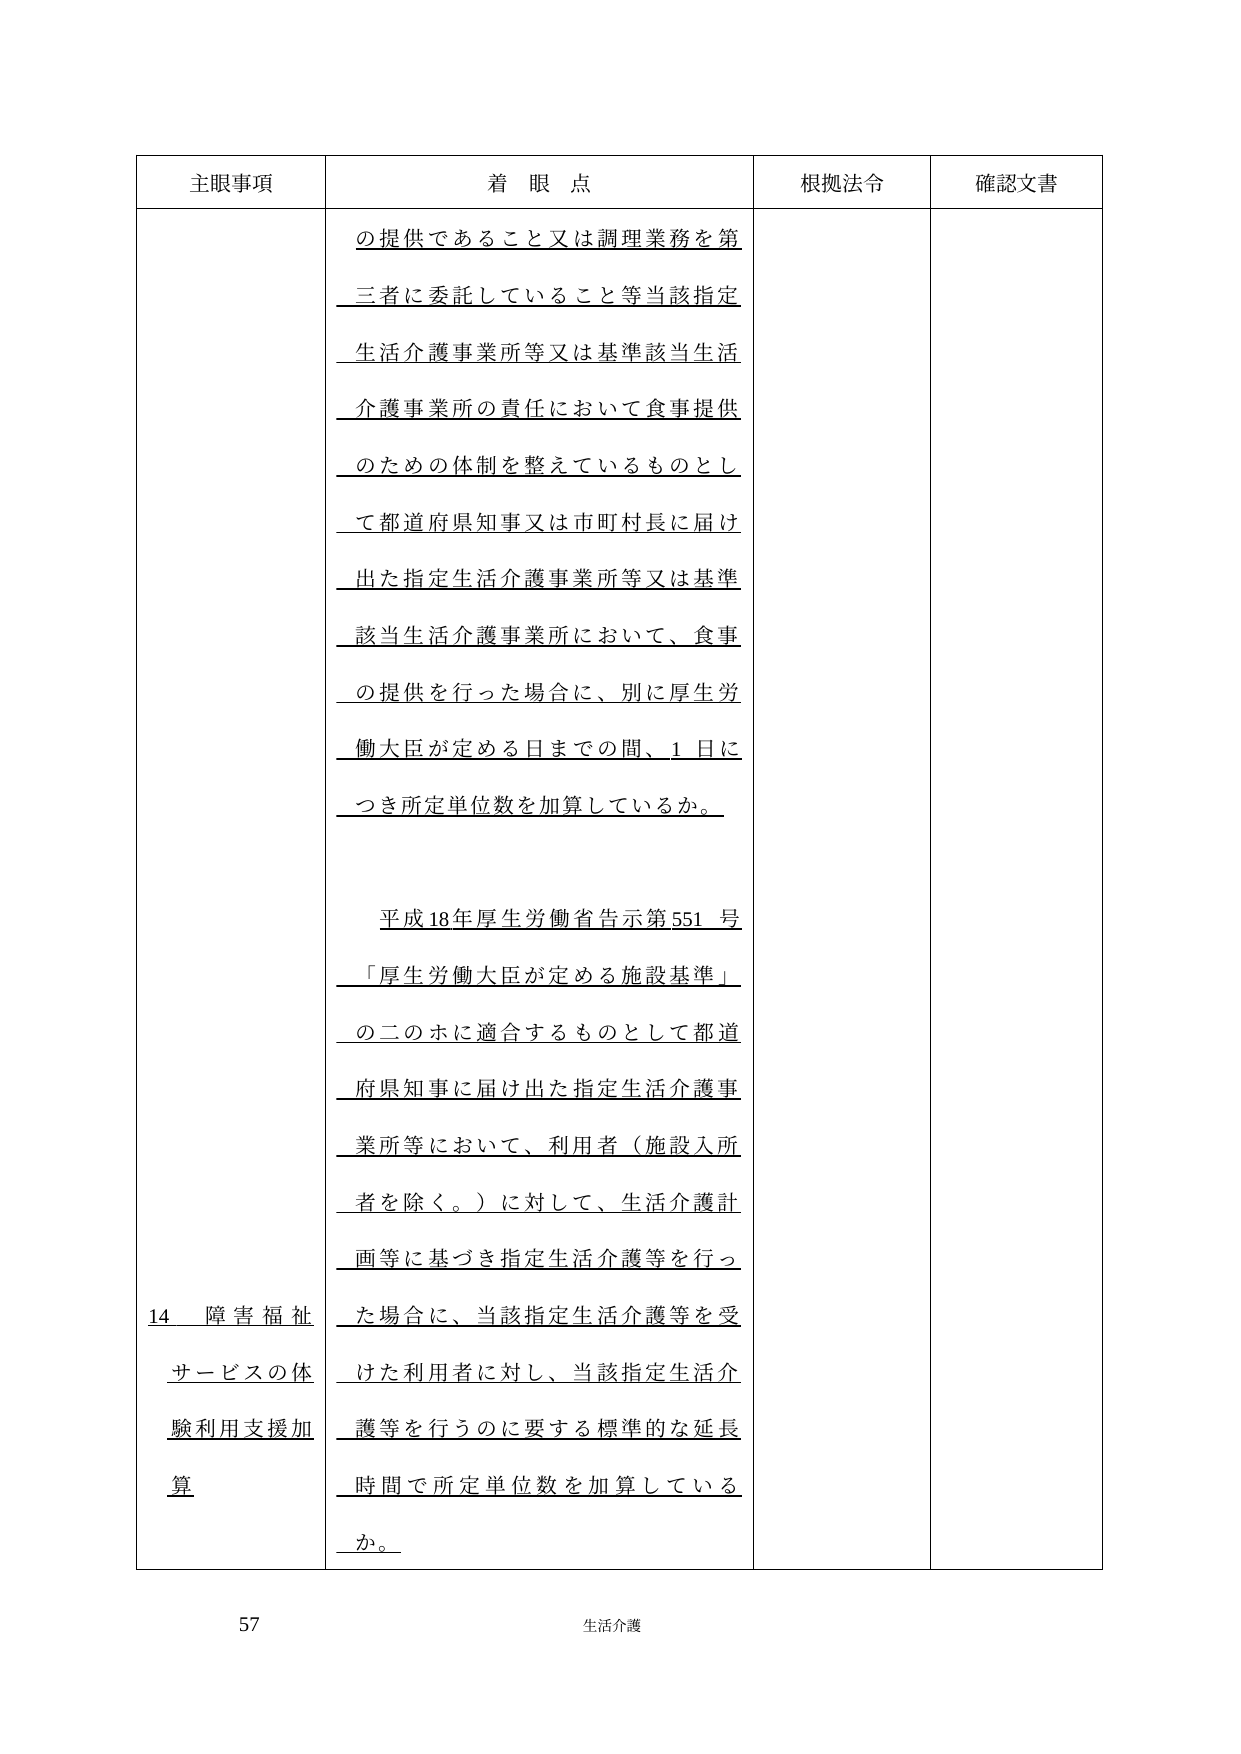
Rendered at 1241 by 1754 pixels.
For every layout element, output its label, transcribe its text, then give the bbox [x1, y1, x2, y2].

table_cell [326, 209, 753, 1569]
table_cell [137, 209, 325, 1569]
table_header 確認文書 [931, 156, 1102, 208]
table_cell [931, 209, 1102, 1569]
table_header 着 眼 点 [326, 156, 753, 208]
table_header 根拠法令 [754, 156, 930, 208]
table_header 主眼事項 [137, 156, 325, 208]
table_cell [754, 209, 930, 1569]
